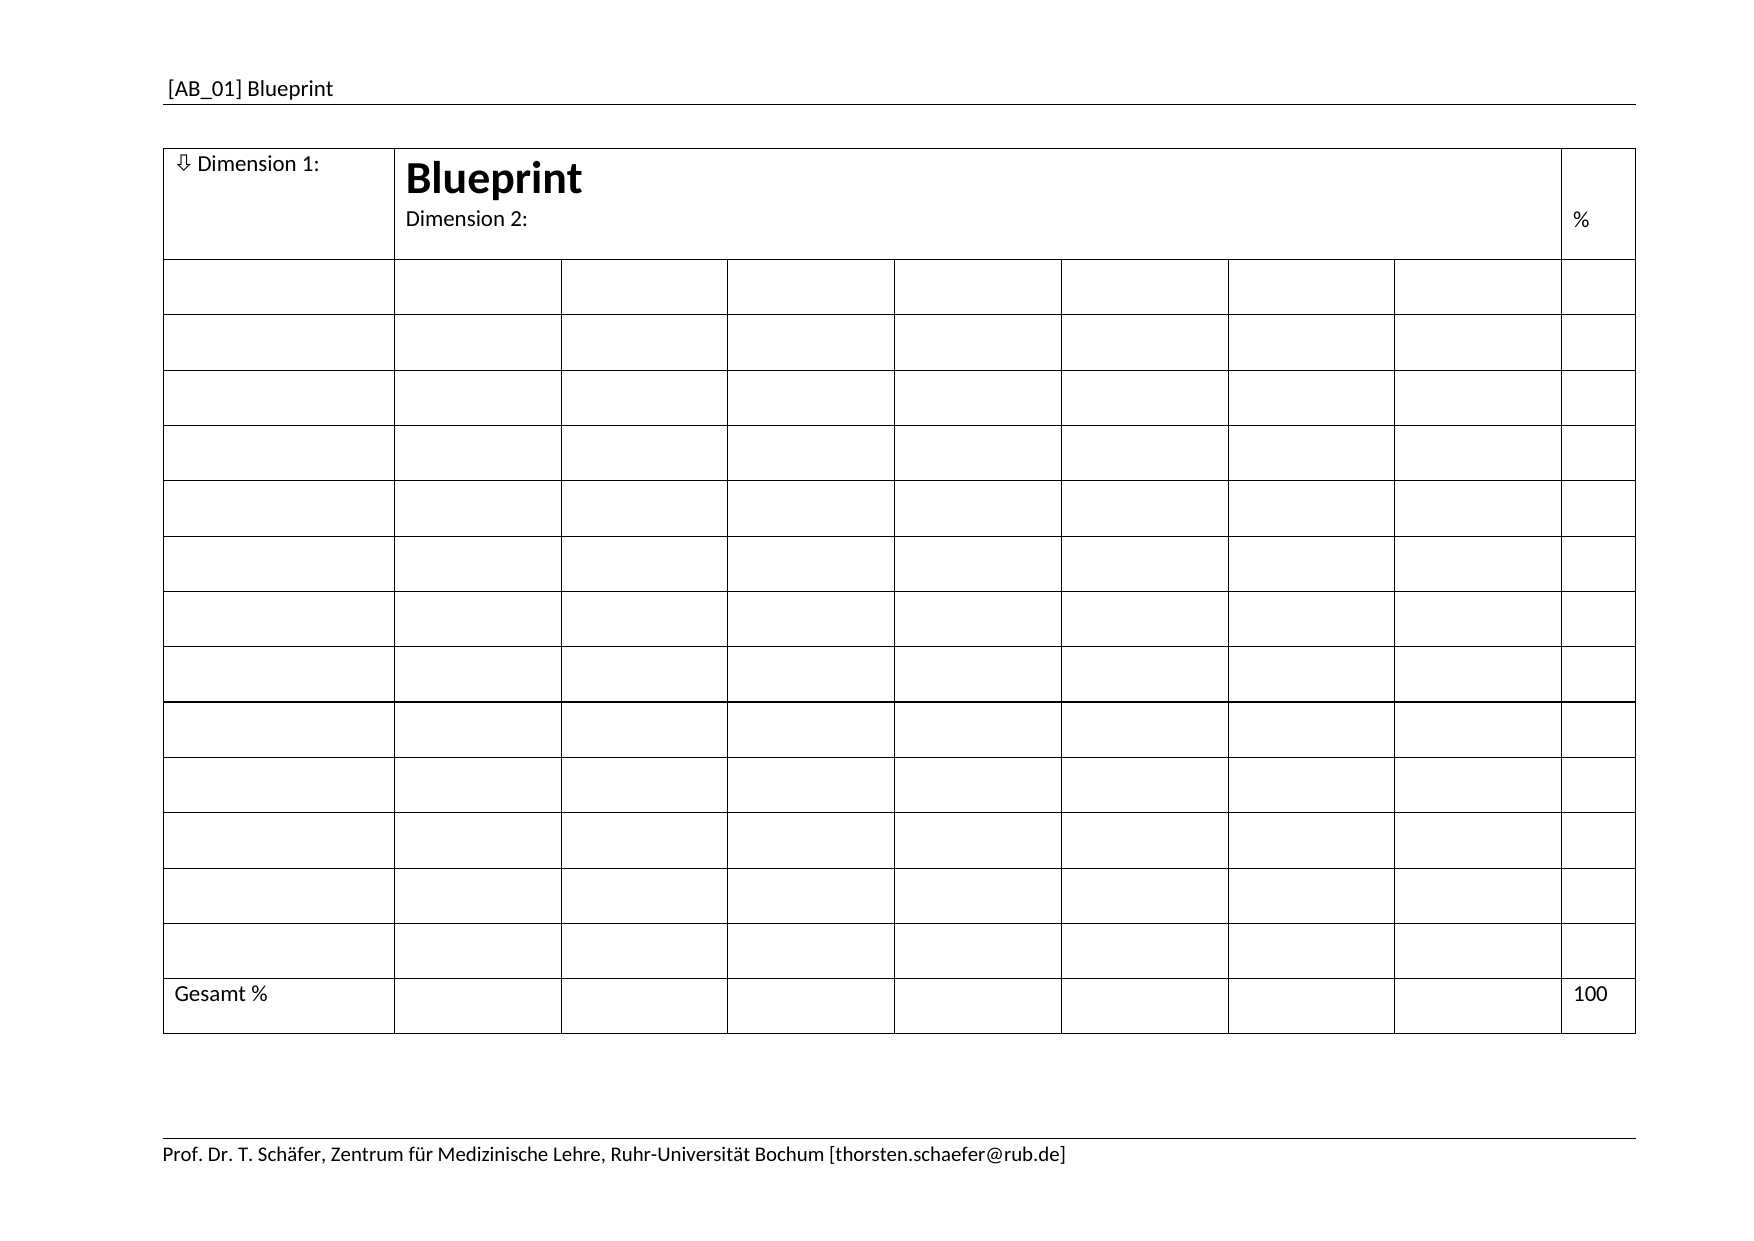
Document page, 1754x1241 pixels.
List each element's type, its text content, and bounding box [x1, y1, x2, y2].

table_cell [562, 592, 727, 646]
table_cell [1062, 260, 1228, 314]
table_cell [395, 315, 561, 369]
table_cell [1229, 703, 1394, 757]
table_cell [1062, 426, 1228, 480]
table_cell [1229, 537, 1394, 591]
table_cell [728, 426, 894, 480]
table_cell [1562, 703, 1635, 757]
table_cell [1229, 647, 1394, 701]
table_cell [1229, 924, 1394, 978]
table_cell [562, 481, 727, 536]
table_cell [1562, 758, 1635, 812]
table_cell [164, 371, 394, 425]
table_cell [728, 758, 894, 812]
table_cell [1395, 426, 1561, 480]
table_cell [1562, 481, 1635, 536]
table_cell [562, 315, 727, 369]
table_cell [1395, 758, 1561, 812]
table_cell [895, 647, 1061, 701]
table_cell [395, 481, 561, 536]
table_cell [895, 426, 1061, 480]
table_cell [1395, 869, 1561, 923]
table_cell [562, 924, 727, 978]
table_cell [1395, 979, 1561, 1033]
table_cell [895, 813, 1061, 867]
table_cell [562, 869, 727, 923]
table_cell [1229, 979, 1394, 1033]
table_cell [728, 315, 894, 369]
table_header Blueprint Dimension 2: [395, 149, 1561, 259]
table_cell [1229, 426, 1394, 480]
table_cell [1562, 869, 1635, 923]
table_cell [1229, 260, 1394, 314]
table_cell [1062, 869, 1228, 923]
table_cell [562, 260, 727, 314]
table_cell [1562, 315, 1635, 369]
table_cell [895, 758, 1061, 812]
table_cell [164, 592, 394, 646]
table_cell [395, 758, 561, 812]
table_cell [164, 758, 394, 812]
table_cell [1395, 703, 1561, 757]
table_cell [395, 647, 561, 701]
table_cell [1062, 703, 1228, 757]
table_cell [1395, 537, 1561, 591]
table_cell [895, 371, 1061, 425]
table_cell [164, 647, 394, 701]
table_cell [728, 979, 894, 1033]
table_cell Gesamt % [164, 979, 394, 1033]
table_cell [728, 481, 894, 536]
table_cell [1562, 426, 1635, 480]
table_cell [164, 813, 394, 867]
table_cell [1229, 758, 1394, 812]
table_cell [395, 869, 561, 923]
table_cell [1062, 924, 1228, 978]
table_cell [1395, 813, 1561, 867]
table_cell [1395, 647, 1561, 701]
table_cell [1062, 813, 1228, 867]
table_cell [895, 869, 1061, 923]
table_cell [164, 703, 394, 757]
table_cell [164, 260, 394, 314]
table_cell [562, 758, 727, 812]
table_cell [1062, 371, 1228, 425]
table_cell [728, 537, 894, 591]
table_cell [395, 703, 561, 757]
table_cell [1562, 813, 1635, 867]
table_cell [1562, 592, 1635, 646]
table_cell [562, 703, 727, 757]
table_cell [728, 703, 894, 757]
table_cell [728, 924, 894, 978]
table_cell [164, 869, 394, 923]
table_cell [164, 481, 394, 536]
table_header % [1562, 149, 1635, 259]
table_cell [728, 260, 894, 314]
table_cell [164, 426, 394, 480]
table_cell [1062, 758, 1228, 812]
table_cell [895, 592, 1061, 646]
table_cell [395, 371, 561, 425]
table_cell [728, 592, 894, 646]
table_cell [1229, 813, 1394, 867]
table_header Dimension 1: [164, 149, 394, 259]
table_cell [395, 813, 561, 867]
table_cell [164, 315, 394, 369]
table_cell [895, 260, 1061, 314]
table_cell [164, 924, 394, 978]
table_cell 100 [1562, 979, 1635, 1033]
table_cell [1062, 592, 1228, 646]
table_cell [1395, 592, 1561, 646]
table_cell [395, 592, 561, 646]
table_cell [562, 537, 727, 591]
table_cell [1562, 924, 1635, 978]
table_cell [895, 315, 1061, 369]
table_cell [1562, 647, 1635, 701]
table_cell [562, 371, 727, 425]
table_cell [1062, 315, 1228, 369]
table_cell [395, 537, 561, 591]
table_cell [395, 979, 561, 1033]
table_cell [728, 371, 894, 425]
table_cell [1562, 371, 1635, 425]
table_cell [895, 537, 1061, 591]
table_cell [895, 703, 1061, 757]
table_cell [1062, 481, 1228, 536]
table_cell [1062, 647, 1228, 701]
table_cell [1229, 315, 1394, 369]
table_cell [1395, 924, 1561, 978]
table_cell [562, 426, 727, 480]
table_cell [395, 924, 561, 978]
table_cell [1229, 592, 1394, 646]
table_cell [728, 647, 894, 701]
table_cell [1229, 869, 1394, 923]
table_cell [1229, 481, 1394, 536]
table_cell [1395, 481, 1561, 536]
table_cell [1062, 537, 1228, 591]
table_cell [1562, 537, 1635, 591]
table_cell [895, 979, 1061, 1033]
table_cell [1395, 315, 1561, 369]
table_cell [562, 813, 727, 867]
table_cell [1229, 371, 1394, 425]
table_cell [895, 924, 1061, 978]
table_cell [395, 260, 561, 314]
table_cell [895, 481, 1061, 536]
table_cell [164, 537, 394, 591]
table_cell [1395, 260, 1561, 314]
table_cell [562, 647, 727, 701]
table_cell [728, 869, 894, 923]
table_cell [1062, 979, 1228, 1033]
table_cell [562, 979, 727, 1033]
table_cell [728, 813, 894, 867]
table_cell [1562, 260, 1635, 314]
table_cell [1395, 371, 1561, 425]
table_cell [395, 426, 561, 480]
